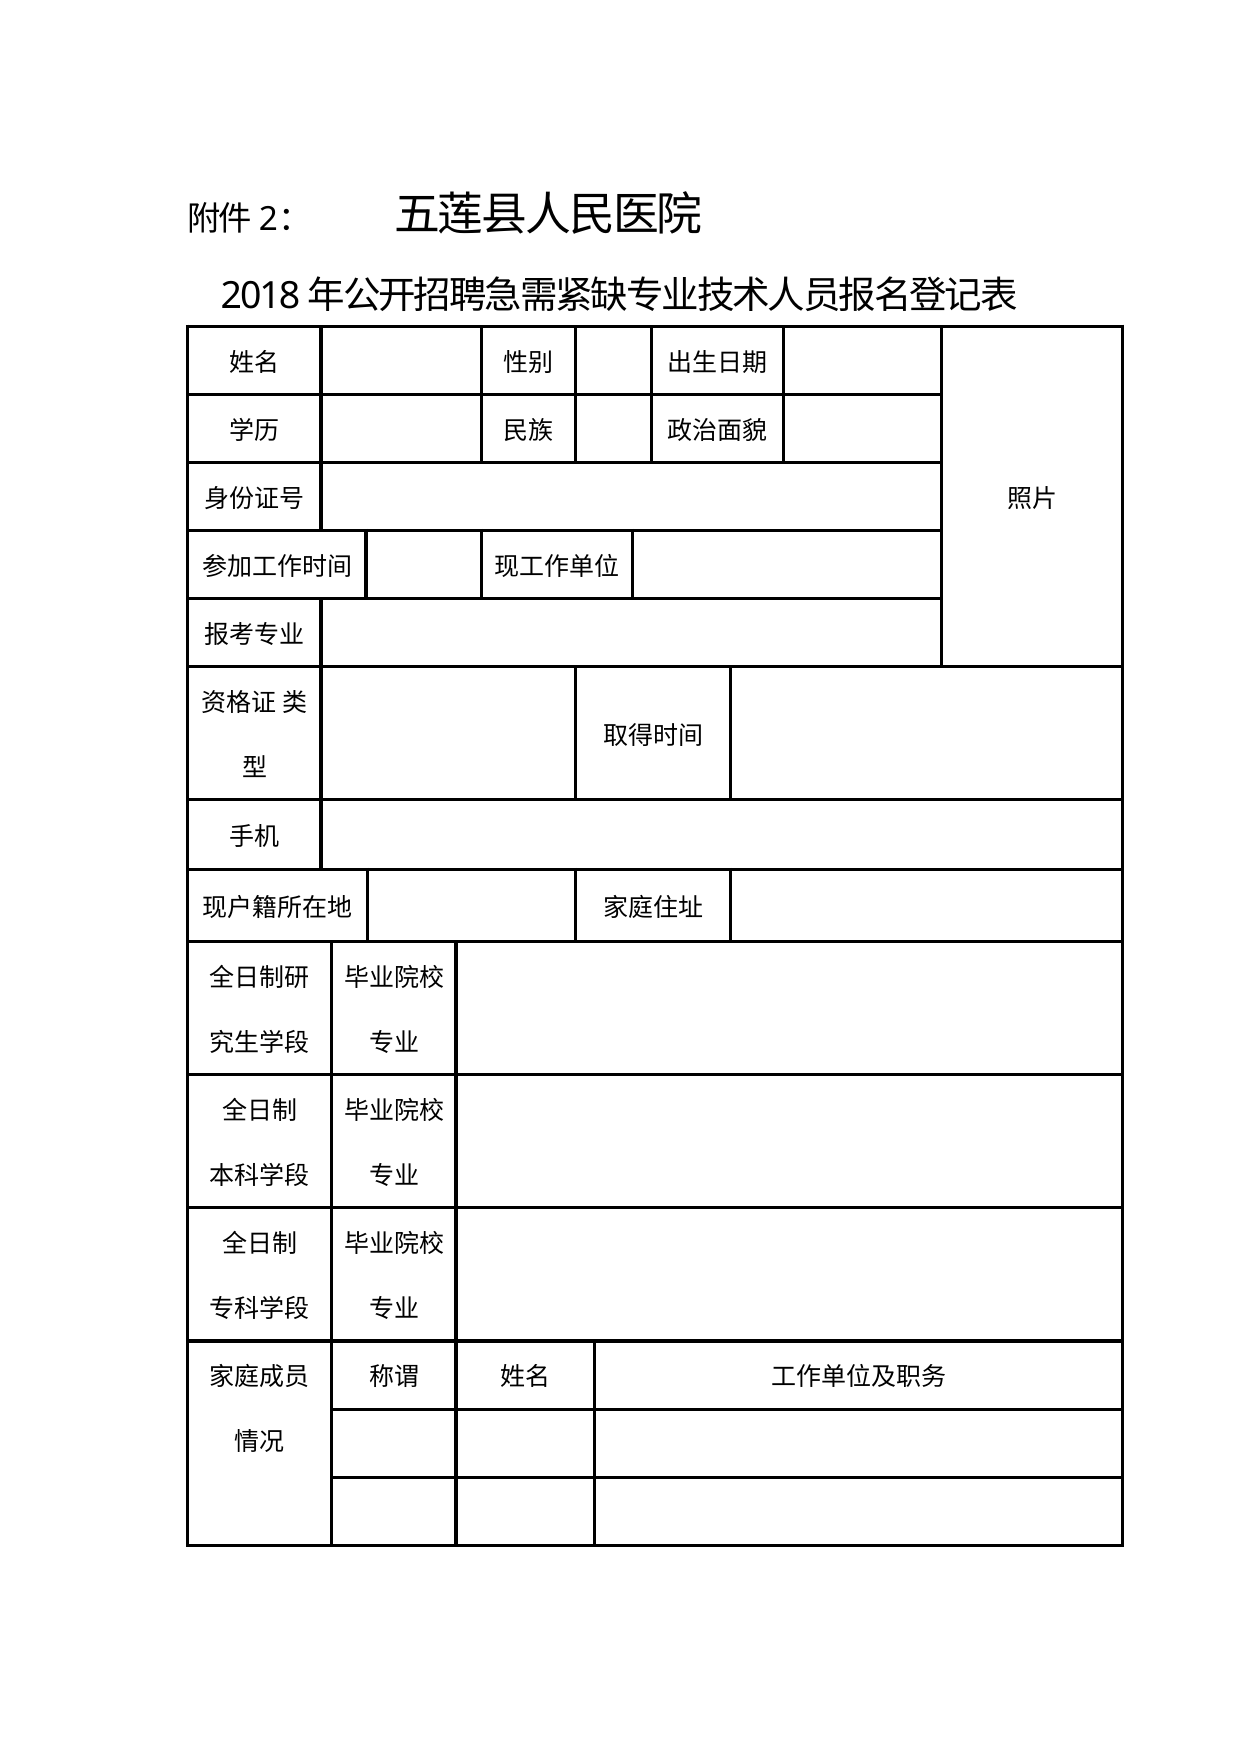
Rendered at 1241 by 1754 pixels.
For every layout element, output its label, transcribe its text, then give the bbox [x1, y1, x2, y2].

table_header 出生日期 [653, 328, 782, 393]
table_cell [732, 871, 1121, 940]
table_cell 民族 [483, 396, 574, 461]
table_cell [323, 668, 574, 798]
table_cell [634, 532, 940, 597]
table_cell [458, 1411, 593, 1476]
table_cell 政治面貌 [653, 396, 782, 461]
table_cell 取得时间 [577, 668, 729, 798]
table_cell [323, 600, 940, 665]
table_cell 姓名 [458, 1343, 593, 1407]
text 2018年公开招聘急需紧缺专业技术人员报名登记表 [187, 259, 1053, 324]
table_cell 学历 [189, 396, 319, 461]
text 附件2： 五莲县人民医院 [187, 162, 1053, 259]
table_cell [458, 1479, 593, 1544]
table_cell 毕业院校专业 [333, 943, 454, 1073]
table_cell 家庭住址 [577, 871, 729, 940]
table_header 性别 [483, 328, 574, 393]
table_cell 家庭成员情况 [189, 1343, 330, 1544]
table_cell 手机 [189, 801, 319, 868]
table_cell [458, 943, 1121, 1073]
table_cell [596, 1479, 1121, 1544]
table_cell [458, 1076, 1121, 1206]
table_cell 现户籍所在地 [189, 871, 366, 940]
table_cell 资格证 类型 [189, 668, 319, 798]
table_cell [323, 396, 480, 461]
table_header [785, 328, 940, 393]
table_cell 全日制 本科学段 [189, 1076, 330, 1206]
table_cell [333, 1479, 454, 1544]
table_cell 现工作单位 [483, 532, 631, 597]
table_header 照片 [943, 328, 1121, 665]
table_cell [596, 1411, 1121, 1476]
table_cell 全日制 专科学段 [189, 1209, 330, 1339]
table_cell [369, 871, 574, 940]
table_cell [323, 801, 1121, 868]
table_cell 工作单位及职务 [596, 1343, 1121, 1407]
table_cell [732, 668, 1121, 798]
table_cell [458, 1209, 1121, 1339]
table_cell [368, 532, 480, 597]
table_cell 称谓 [333, 1343, 454, 1407]
table_cell 报考专业 [189, 600, 319, 665]
table_cell 毕业院校专业 [333, 1209, 454, 1339]
table_cell [333, 1411, 454, 1476]
table_header [577, 328, 650, 393]
table_header 姓名 [189, 328, 319, 393]
table_cell [577, 396, 650, 461]
table_cell 参加工作时间 [189, 532, 364, 597]
table_cell [785, 396, 940, 461]
table_cell 身份证号 [189, 464, 319, 529]
table_cell 毕业院校专业 [333, 1076, 454, 1206]
table_cell 全日制研究生学段 [189, 943, 330, 1073]
table_header [323, 328, 480, 393]
table_cell [323, 464, 940, 529]
